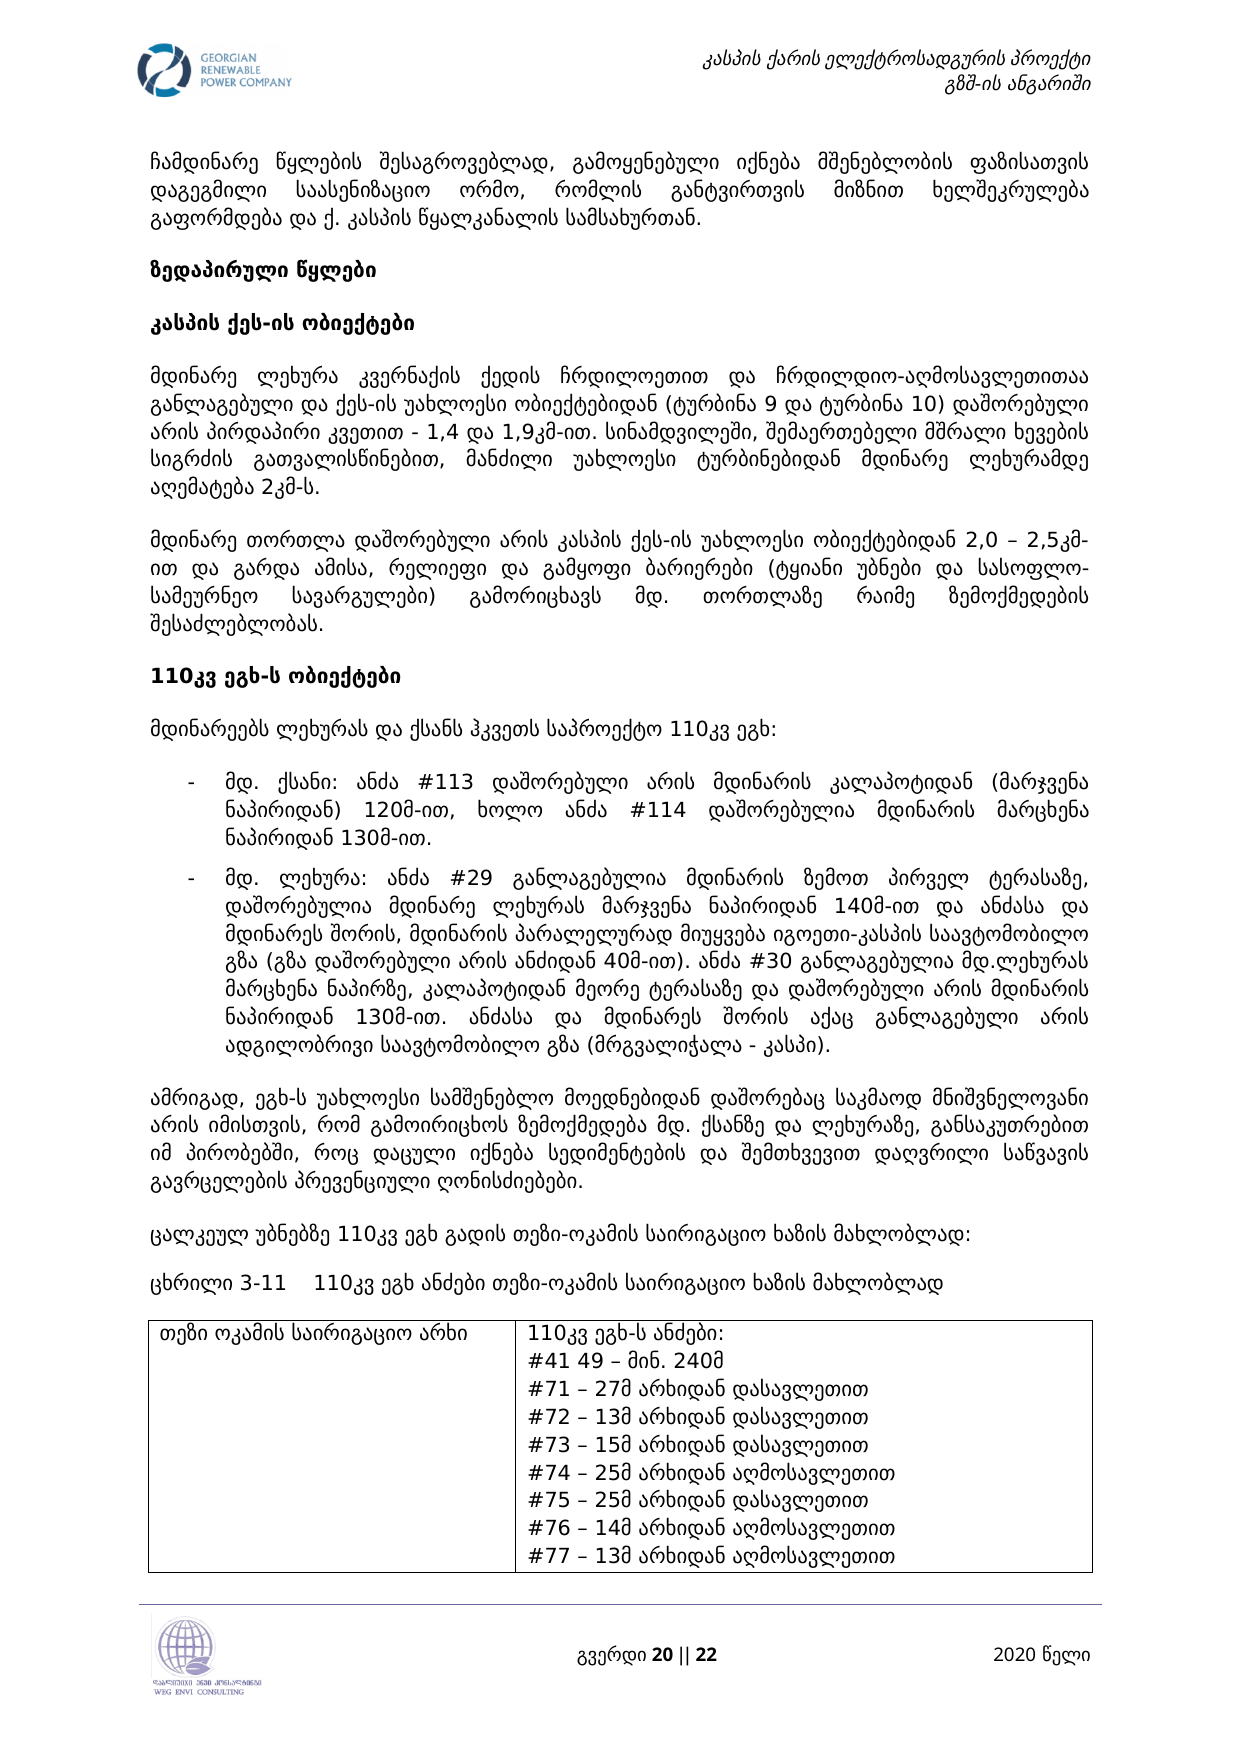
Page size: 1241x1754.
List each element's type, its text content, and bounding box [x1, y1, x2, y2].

text ცალკეულ უბნებზე 110კვ ეგხ გადის თეზი-ოკამის საირიგაციო ხაზის მახლობლად: [150, 1222, 1090, 1246]
picture [150, 1613, 276, 1701]
text მდინარეებს ლეხურას და ქსანს ჰკვეთს საპროექტო 110კვ ეგხ: [150, 717, 1090, 741]
picture [122, 34, 303, 106]
subtitle ზედაპირული წყლები [150, 258, 1090, 283]
list მდ. ქსანი: ანძა #113 დაშორებული არის მდინარის კალაპოტიდან (მარჯვენა ნაპირიდან) 120მ-ით, ხოლო ანძა #114 დაშორებულია მდინარის მარცხენა ნაპირიდან 130მ-ით. [187, 770, 1090, 850]
text მდინარე ლეხურა კვერნაქის ქედის ჩრდილოეთით და ჩრდილდიო-აღმოსავლეთითაა განლაგებული და ქეს-ის უახლოესი ობიექტებიდან (ტურბინა 9 და ტურბინა 10) დაშორებული არის პირდაპირი კვეთით - 1,4 და 1,9კმ-ით. სინამდვილეში, შემაერთებელი მშრალი ხევების სიგრძის გათვალისწინებით, მანძილი უახლოესი ტურბინებიდან მდინარე ლეხურამდე აღემატება 2კმ-ს. [150, 364, 1090, 499]
table_header თეზი ოკამის საირიგაციო არხი [149, 1321, 515, 1572]
text ცხრილი 3-11 110კვ ეგხ ანძები თეზი-ოკამის საირიგაციო ხაზის მახლობლად [150, 1271, 1090, 1295]
list მდ. ლეხურა: ანძა #29 განლაგებულია მდინარის ზემოთ პირველ ტერასაზე, დაშორებულია მდინარე ლეხურას მარჯვენა ნაპირიდან 140მ-ით და ანძასა და მდინარეს შორის, მდინარის პარალელურად მიუყვება იგოეთი-კასპის საავტომობილო გზა (გზა დაშორებული არის ანძიდან 40მ-ით). ანძა #30 განლაგებულია მდ.ლეხურას მარცხენა ნაპირზე, კალაპოტიდან მეორე ტერასაზე და დაშორებული არის მდინარის ნაპირიდან 130მ-ით. ანძასა და მდინარეს შორის აქაც განლაგებული არის ადგილობრივი საავტომობილო გზა (მრგვალიჭალა - კასპი). [187, 866, 1090, 1057]
text მდინარე თორთლა დაშორებული არის კასპის ქეს-ის უახლოესი ობიექტებიდან 2,0 – 2,5კმ-ით და გარდა ამისა, რელიეფი და გამყოფი ბარიერები (ტყიანი უბნები და სასოფლო-სამეურნეო სავარგულები) გამორიცხავს მდ. თორთლაზე რაიმე ზემოქმედების შესაძლებლობას. [150, 528, 1090, 636]
text ამრიგად, ეგხ-ს უახლოესი სამშენებლო მოედნებიდან დაშორებაც საკმაოდ მნიშვნელოვანი არის იმისთვის, რომ გამოირიცხოს ზემოქმედება მდ. ქსანზე და ლეხურაზე, განსაკუთრებით იმ პირობებში, როც დაცული იქნება სედიმენტების და შემთხვევით დაღვრილი საწვავის გავრცელების პრევენციული ღონისძიებები. [150, 1086, 1090, 1193]
text ჩამდინარე წყლების შესაგროვებლად, გამოყენებული იქნება მშენებლობის ფაზისათვის დაგეგმილი საასენიზაციო ორმო, რომლის განტვირთვის მიზნით ხელშეკრულება გაფორმდება და ქ. კასპის წყალკანალის სამსახურთან. [150, 150, 1090, 230]
text 110კვ ეგხ-ს ობიექტები [150, 664, 1090, 689]
text კასპის ქეს-ის ობიექტები [150, 311, 1090, 336]
